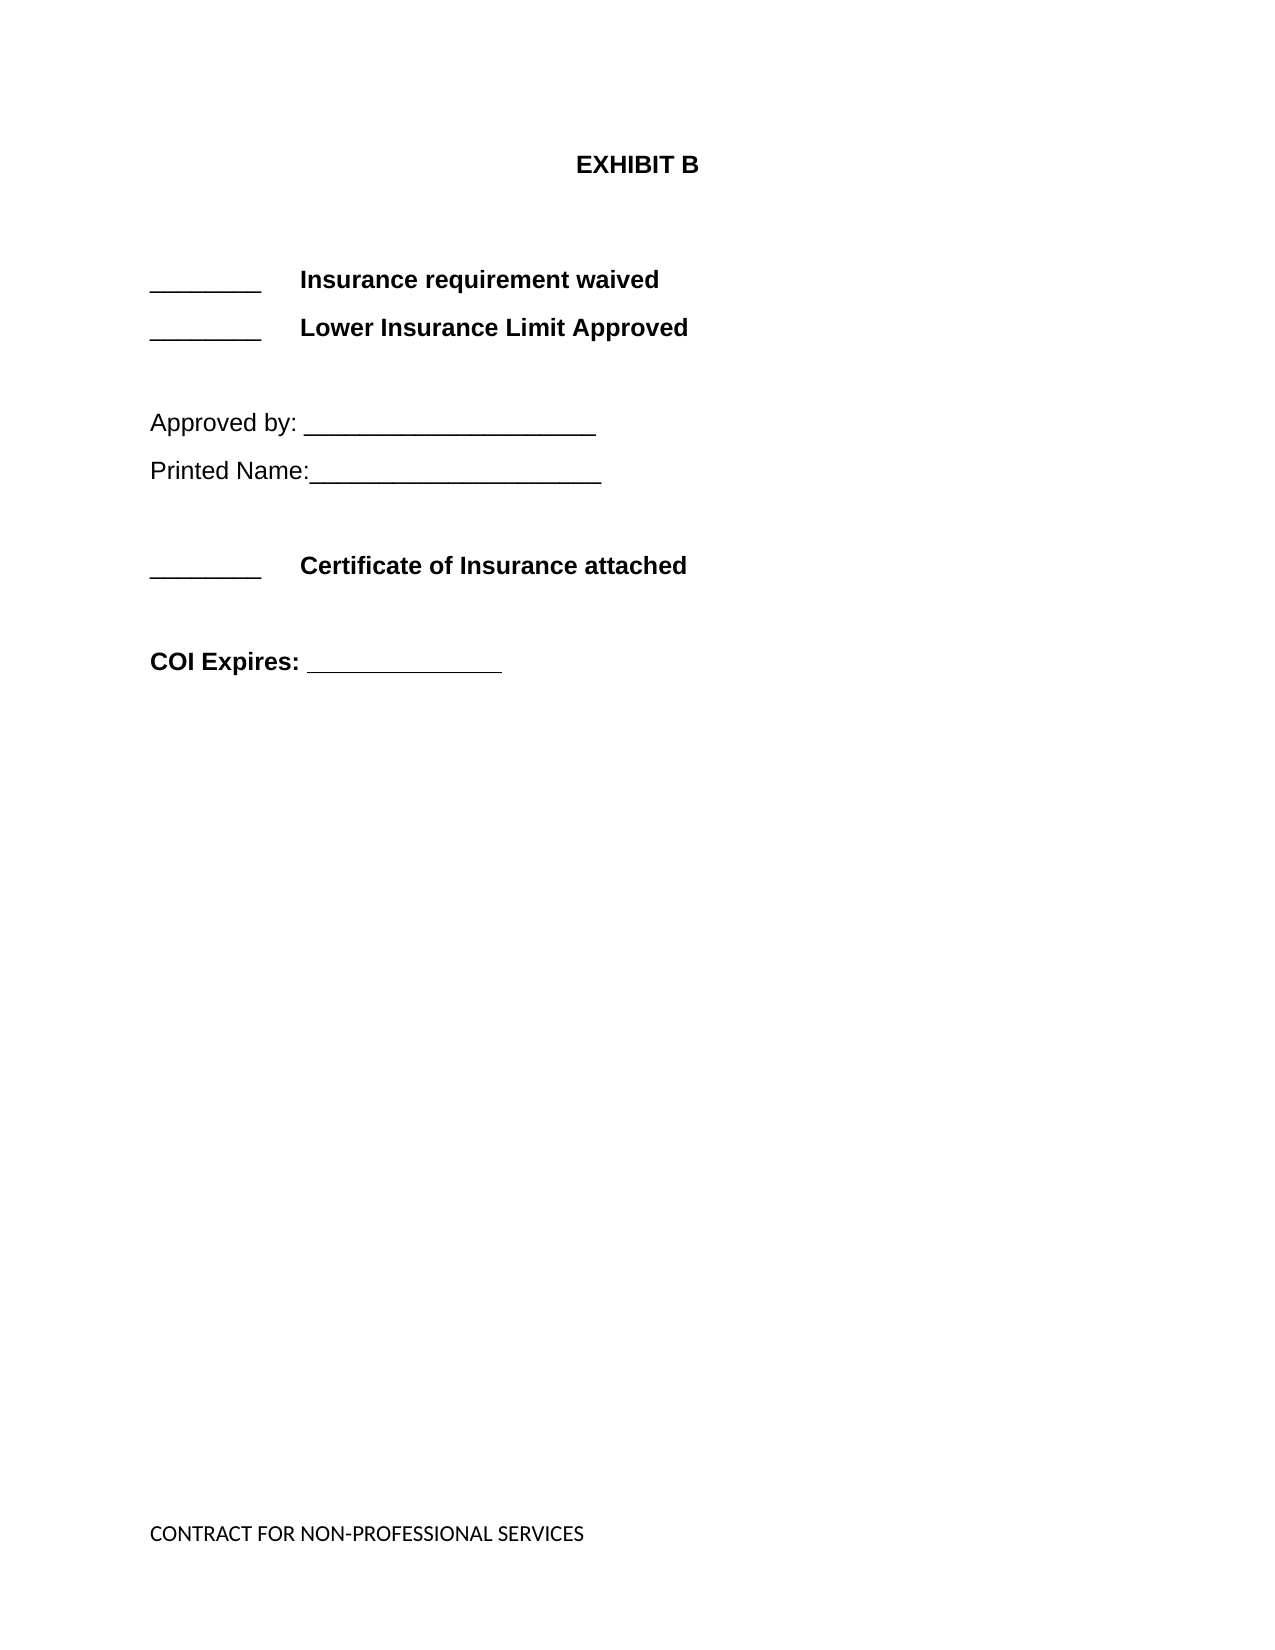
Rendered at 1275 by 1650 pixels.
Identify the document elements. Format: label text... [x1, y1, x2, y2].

text ________ Lower Insurance Limit Approved [150, 313, 1125, 341]
text COI Expires: ______________ [150, 647, 1125, 675]
text ________ Certificate of Insurance attached [150, 551, 1125, 580]
text EXHIBIT B [150, 150, 1125, 179]
text Printed Name:_____________________ [150, 456, 1125, 484]
text ________ Insurance requirement waived [150, 265, 1125, 294]
text Approved by: _____________________ [150, 408, 1125, 437]
